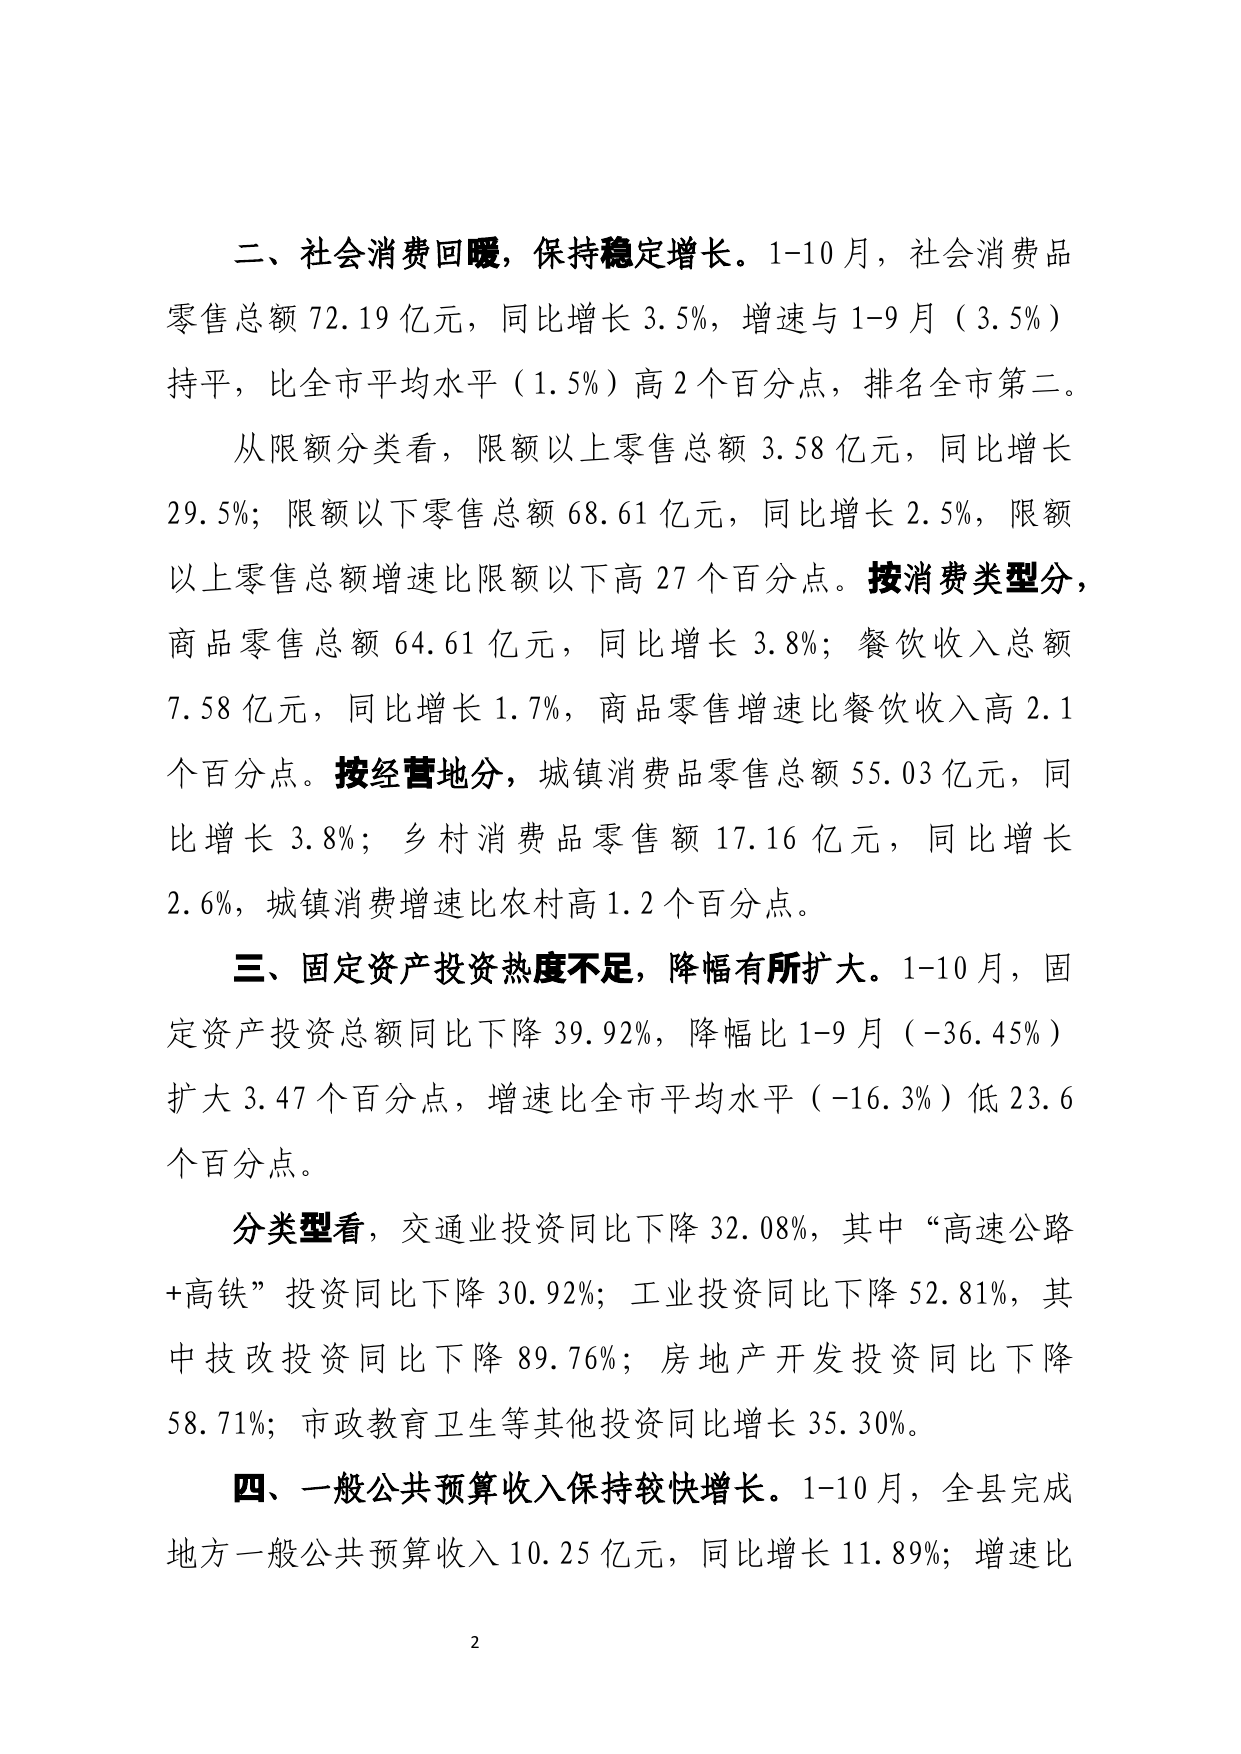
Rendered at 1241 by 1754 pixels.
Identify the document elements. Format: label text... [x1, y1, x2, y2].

text 从限额分类看，限额以上零售总额3.58亿元，同比增长29.5%；限额以下零售总额68.61亿元，同比增长2.5%，限额以上零售总额增速比限额以下高27个百分点。按消费类型分，商品零售总额64.61亿元，同比增长3.8%；餐饮收入总额7.58亿元，同比增长1.7%，商品零售增速比餐饮收入高2.1个百分点。按经营地分，城镇消费品零售总额55.03亿元，同比增长3.8%；乡村消费品零售额17.16亿元，同比增长2.6%，城镇消费增速比农村高1.2个百分点。 [165, 413, 1075, 933]
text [165, 1453, 1075, 1583]
text 分类型看，交通业投资同比下降32.08%，其中“高速公路+高铁”投资同比下降30.92%；工业投资同比下降52.81%，其中技改投资同比下降89.76%；房地产开发投资同比下降58.71%；市政教育卫生等其他投资同比增长35.30%。 [165, 1193, 1075, 1453]
text 二、社会消费回暖，保持稳定增长。1-10月，社会消费品零售总额72.19亿元，同比增长3.5%，增速与1-9月（3.5%）持平，比全市平均水平（1.5%）高2个百分点，排名全市第二。 [165, 218, 1075, 413]
text 三、固定资产投资热度不足，降幅有所扩大。1-10月，固定资产投资总额同比下降39.92%，降幅比1-9月（-36.45%）扩大3.47个百分点，增速比全市平均水平（-16.3%）低23.6个百分点。 [165, 933, 1075, 1193]
